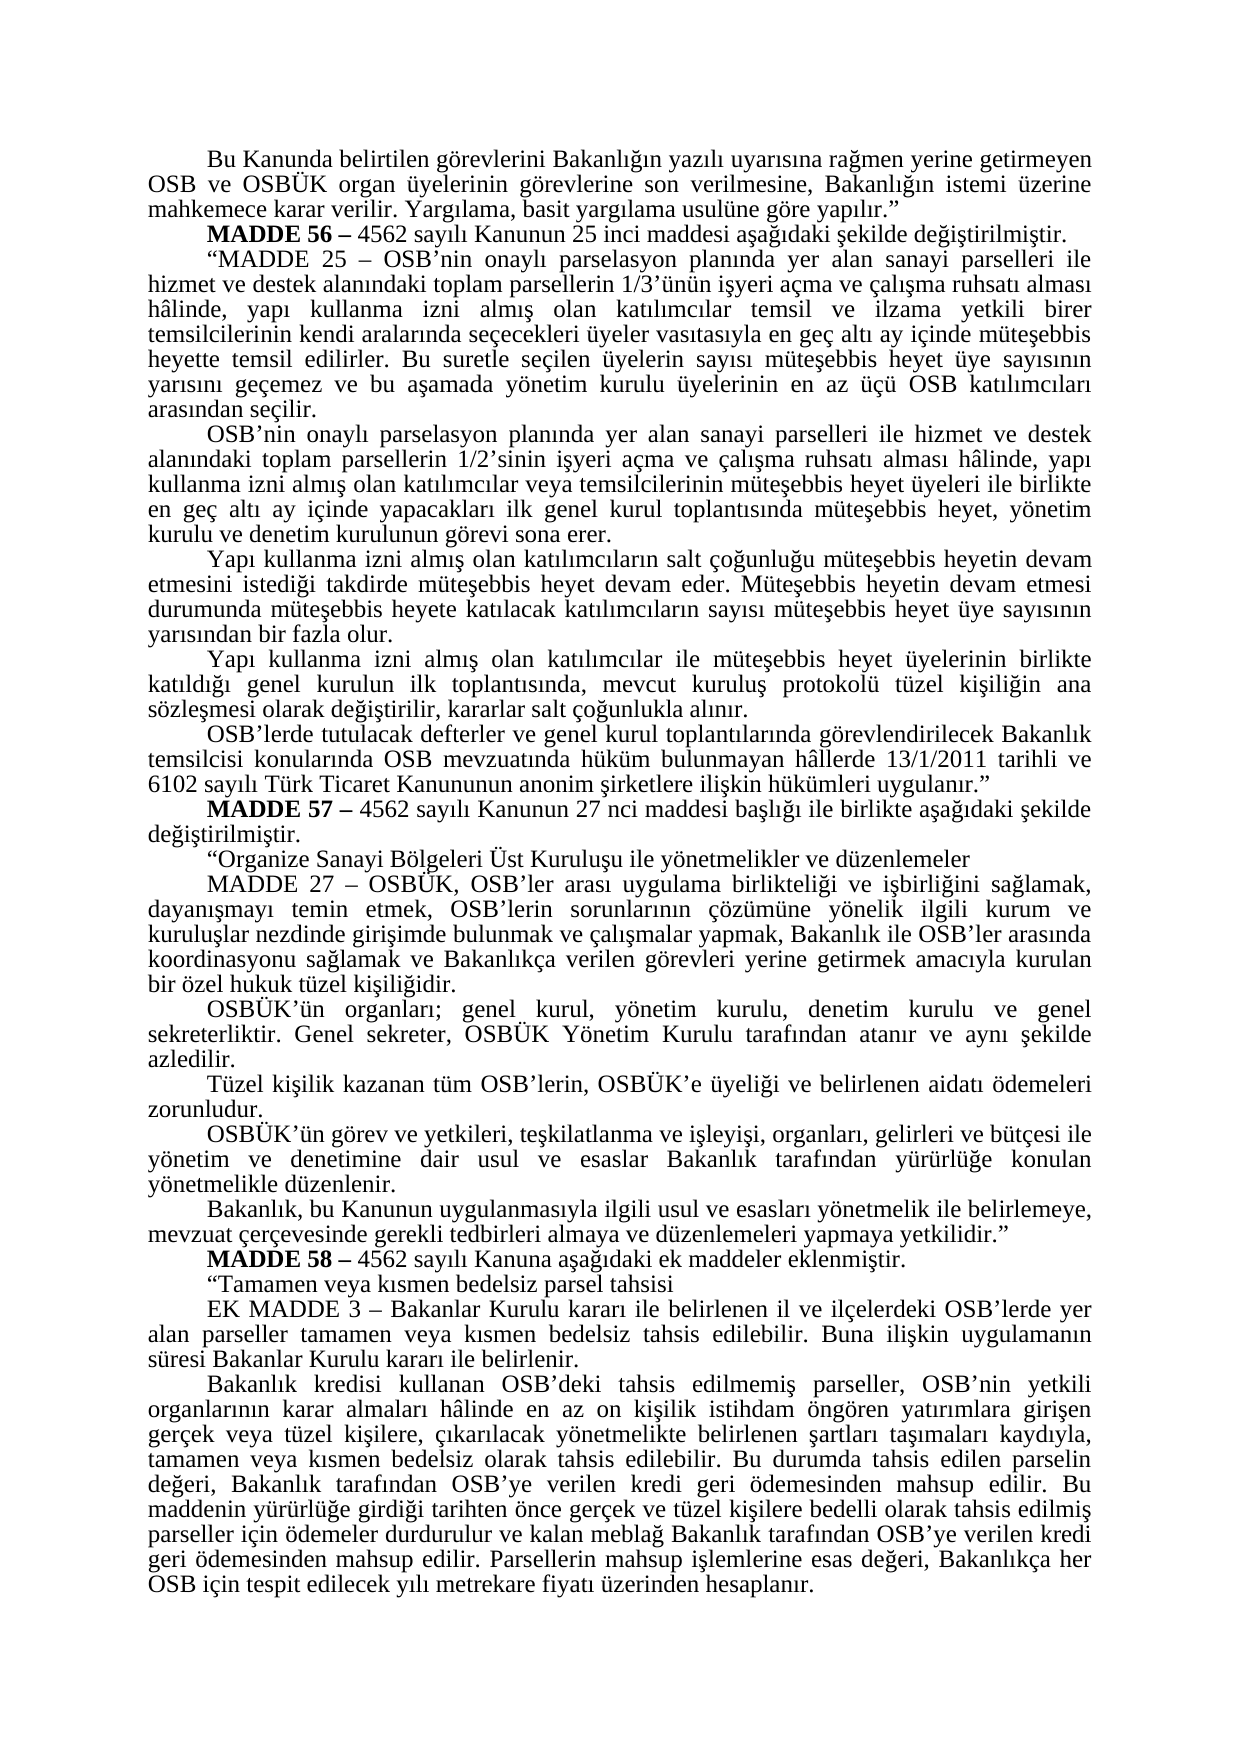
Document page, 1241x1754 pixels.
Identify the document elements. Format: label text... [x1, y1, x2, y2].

text Bakanlık, bu Kanunun uygulanmasıyla ilgili usul ve esasları yönetmelik ile belirlemeye, mevzuat çerçevesinde gerekli tedbirleri almaya ve düzenlemeleri yapmaya yetkilidir.” [148, 1198, 1093, 1248]
text MADDE 57 – 4562 sayılı Kanunun 27 nci maddesi başlığı ile birlikte aşağıdaki şekilde değiştirilmiştir. [148, 798, 1093, 848]
text “Tamamen veya kısmen bedelsiz parsel tahsisi [148, 1273, 1093, 1298]
text Yapı kullanma izni almış olan katılımcılar ile müteşebbis heyet üyelerinin birlikte katıldığı genel kurulun ilk toplantısında, mevcut kuruluş protokolü tüzel kişiliğin ana sözleşmesi olarak değiştirilir, kararlar salt çoğunlukla alınır. [148, 648, 1093, 723]
text OSBÜK’ün görev ve yetkileri, teşkilatlanma ve işleyişi, organları, gelirleri ve bütçesi ile yönetim ve denetimine dair usul ve esaslar Bakanlık tarafından yürürlüğe konulan yönetmelikle düzenlenir. [148, 1123, 1093, 1198]
text “MADDE 25 – OSB’nin onaylı parselasyon planında yer alan sanayi parselleri ile hizmet ve destek alanındaki toplam parsellerin 1/3’ünün işyeri açma ve çalışma ruhsatı alması hâlinde, yapı kullanma izni almış olan katılımcılar temsil ve ilzama yetkili birer temsilcilerinin kendi aralarında seçecekleri üyeler vasıtasıyla en geç altı ay içinde müteşebbis heyette temsil edilirler. Bu suretle seçilen üyelerin sayısı müteşebbis heyet üye sayısının yarısını geçemez ve bu aşamada yönetim kurulu üyelerinin en az üçü OSB katılımcıları arasından seçilir. [148, 248, 1093, 423]
text OSB’lerde tutulacak defterler ve genel kurul toplantılarında görevlendirilecek Bakanlık temsilcisi konularında OSB mevzuatında hüküm bulunmayan hâllerde 13/1/2011 tarihli ve 6102 sayılı Türk Ticaret Kanununun anonim şirketlere ilişkin hükümleri uygulanır.” [148, 723, 1093, 798]
text MADDE 56 – 4562 sayılı Kanunun 25 inci maddesi aşağıdaki şekilde değiştirilmiştir. [148, 223, 1093, 248]
text MADDE 58 – 4562 sayılı Kanuna aşağıdaki ek maddeler eklenmiştir. [148, 1248, 1093, 1273]
text OSBÜK’ün organları; genel kurul, yönetim kurulu, denetim kurulu ve genel sekreterliktir. Genel sekreter, OSBÜK Yönetim Kurulu tarafından atanır ve aynı şekilde azledilir. [148, 998, 1093, 1073]
text EK MADDE 3 – Bakanlar Kurulu kararı ile belirlenen il ve ilçelerdeki OSB’lerde yer alan parseller tamamen veya kısmen bedelsiz tahsis edilebilir. Buna ilişkin uygulamanın süresi Bakanlar Kurulu kararı ile belirlenir. [148, 1298, 1093, 1373]
text Bakanlık kredisi kullanan OSB’deki tahsis edilmemiş parseller, OSB’nin yetkili organlarının karar almaları hâlinde en az on kişilik istihdam öngören yatırımlara girişen gerçek veya tüzel kişilere, çıkarılacak yönetmelikte belirlenen şartları taşımaları kaydıyla, tamamen veya kısmen bedelsiz olarak tahsis edilebilir. Bu durumda tahsis edilen parselin değeri, Bakanlık tarafından OSB’ye verilen kredi geri ödemesinden mahsup edilir. Bu maddenin yürürlüğe girdiği tarihten önce gerçek ve tüzel kişilere bedelli olarak tahsis edilmiş parseller için ödemeler durdurulur ve kalan meblağ Bakanlık tarafından OSB’ye verilen kredi geri ödemesinden mahsup edilir. Parsellerin mahsup işlemlerine esas değeri, Bakanlıkça her OSB için tespit edilecek yılı metrekare fiyatı üzerinden hesaplanır. [148, 1373, 1093, 1598]
text Bu Kanunda belirtilen görevlerini Bakanlığın yazılı uyarısına rağmen yerine getirmeyen OSB ve OSBÜK organ üyelerinin görevlerine son verilmesine, Bakanlığın istemi üzerine mahkemece karar verilir. Yargılama, basit yargılama usulüne göre yapılır.” [148, 148, 1093, 223]
text MADDE 27 – OSBÜK, OSB’ler arası uygulama birlikteliği ve işbirliğini sağlamak, dayanışmayı temin etmek, OSB’lerin sorunlarının çözümüne yönelik ilgili kurum ve kuruluşlar nezdinde girişimde bulunmak ve çalışmalar yapmak, Bakanlık ile OSB’ler arasında koordinasyonu sağlamak ve Bakanlıkça verilen görevleri yerine getirmek amacıyla kurulan bir özel hukuk tüzel kişiliğidir. [148, 873, 1093, 998]
text Yapı kullanma izni almış olan katılımcıların salt çoğunluğu müteşebbis heyetin devam etmesini istediği takdirde müteşebbis heyet devam eder. Müteşebbis heyetin devam etmesi durumunda müteşebbis heyete katılacak katılımcıların sayısı müteşebbis heyet üye sayısının yarısından bir fazla olur. [148, 548, 1093, 648]
text Tüzel kişilik kazanan tüm OSB’lerin, OSBÜK’e üyeliği ve belirlenen aidatı ödemeleri zorunludur. [148, 1073, 1093, 1123]
text “Organize Sanayi Bölgeleri Üst Kuruluşu ile yönetmelikler ve düzenlemeler [148, 848, 1093, 873]
text OSB’nin onaylı parselasyon planında yer alan sanayi parselleri ile hizmet ve destek alanındaki toplam parsellerin 1/2’sinin işyeri açma ve çalışma ruhsatı alması hâlinde, yapı kullanma izni almış olan katılımcılar veya temsilcilerinin müteşebbis heyet üyeleri ile birlikte en geç altı ay içinde yapacakları ilk genel kurul toplantısında müteşebbis heyet, yönetim kurulu ve denetim kurulunun görevi sona erer. [148, 423, 1093, 548]
